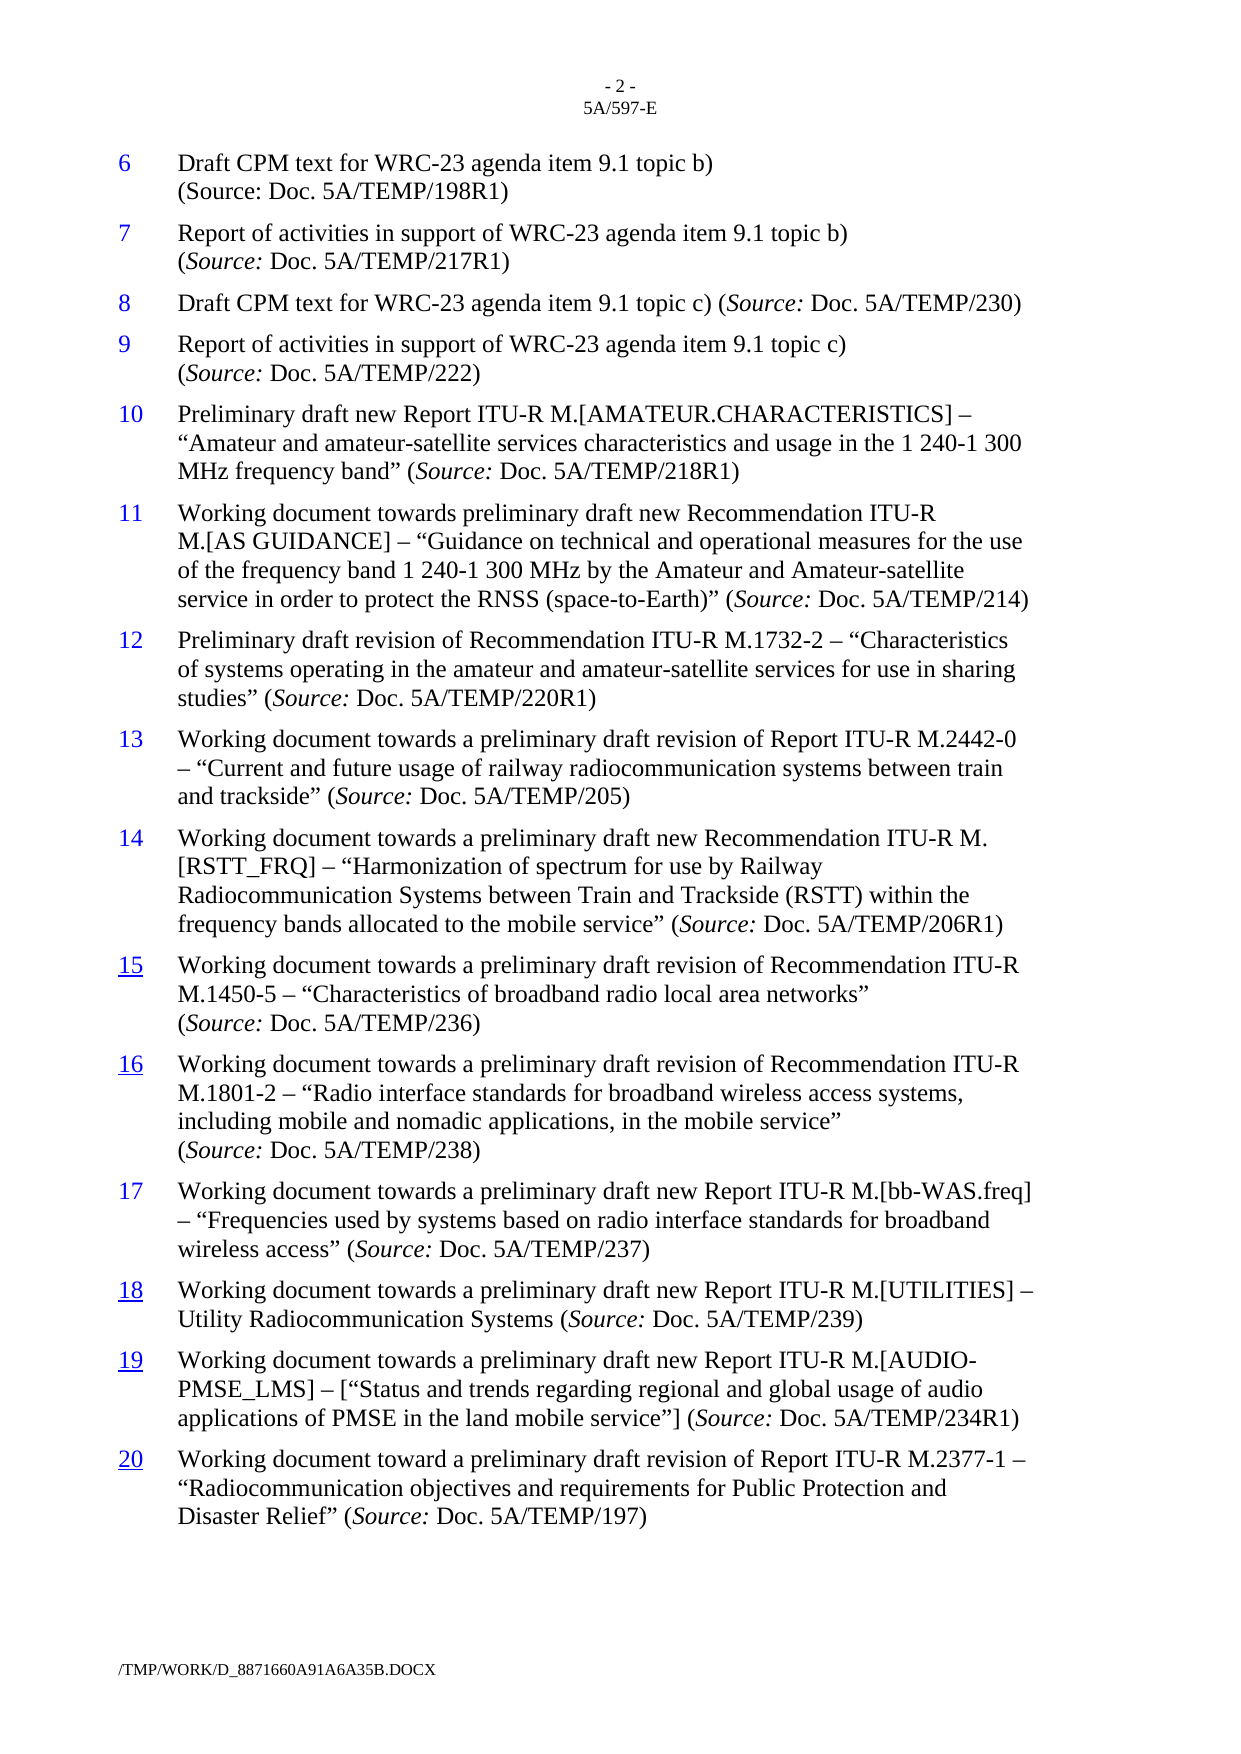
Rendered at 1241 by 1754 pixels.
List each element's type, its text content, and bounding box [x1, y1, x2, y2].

text 13 Working document towards a preliminary draft revision of Report ITU-R M.2442-0 – “Current and future usage of railway radiocommunication systems between train and trackside” (Source: Doc. 5A/TEMP/205) [118, 724, 1033, 810]
text 6 Draft CPM text for WRC-23 agenda item 9.1 topic b) (Source: Doc. 5A/TEMP/198R1) [118, 148, 1033, 205]
text 10 Preliminary draft new Report ITU-R M.[AMATEUR.CHARACTERISTICS] – “Amateur and amateur-satellite services characteristics and usage in the 1 240-1 300 MHz frequency band” (Source: Doc. 5A/TEMP/218R1) [118, 399, 1033, 485]
text 7 Report of activities in support of WRC-23 agenda item 9.1 topic b) (Source: Doc. 5A/TEMP/217R1) [118, 218, 1033, 275]
text 17 Working document towards a preliminary draft new Report ITU-R M.[bb-WAS.freq] – “Frequencies used by systems based on radio interface standards for broadband wireless access” (Source: Doc. 5A/TEMP/237) [118, 1176, 1033, 1263]
text 14 Working document towards a preliminary draft new Recommendation ITU-R M.[RSTT_FRQ] – “Harmonization of spectrum for use by Railway Radiocommunication Systems between Train and Trackside (RSTT) within the frequency bands allocated to the mobile service” (Source: Doc. 5A/TEMP/206R1) [118, 823, 1033, 938]
text 16 Working document towards a preliminary draft revision of Recommendation ITU-R M.1801-2 – “Radio interface standards for broadband wireless access systems, including mobile and nomadic applications, in the mobile service” (Source: Doc. 5A/TEMP/238) [118, 1049, 1033, 1164]
text 20 Working document toward a preliminary draft revision of Report ITU-R M.2377-1 – “Radiocommunication objectives and requirements for Public Protection and Disaster Relief” (Source: Doc. 5A/TEMP/197) [118, 1444, 1033, 1530]
text 12 Preliminary draft revision of Recommendation ITU-R M.1732-2 – “Characteristics of systems operating in the amateur and amateur-satellite services for use in sharing studies” (Source: Doc. 5A/TEMP/220R1) [118, 625, 1033, 711]
text 11 Working document towards preliminary draft new Recommendation ITU-R M.[AS GUIDANCE] – “Guidance on technical and operational measures for the use of the frequency band 1 240-1 300 MHz by the Amateur and Amateur-satellite service in order to protect the RNSS (space-to-Earth)” (Source: Doc. 5A/TEMP/214) [118, 498, 1033, 613]
text 9 Report of activities in support of WRC-23 agenda item 9.1 topic c) (Source: Doc. 5A/TEMP/222) [118, 329, 1033, 386]
text 19 Working document towards a preliminary draft new Report ITU-R M.[AUDIO-PMSE_LMS] – [“Status and trends regarding regional and global usage of audio applications of PMSE in the land mobile service”] (Source: Doc. 5A/TEMP/234R1) [118, 1345, 1033, 1431]
text 18 Working document towards a preliminary draft new Report ITU-R M.[UTILITIES] – Utility Radiocommunication Systems (Source: Doc. 5A/TEMP/239) [118, 1275, 1033, 1333]
text 8 Draft CPM text for WRC-23 agenda item 9.1 topic c) (Source: Doc. 5A/TEMP/230) [118, 288, 1033, 316]
text 15 Working document towards a preliminary draft revision of Recommendation ITU-R M.1450-5 – “Characteristics of broadband radio local area networks” (Source: Doc. 5A/TEMP/236) [118, 950, 1033, 1036]
